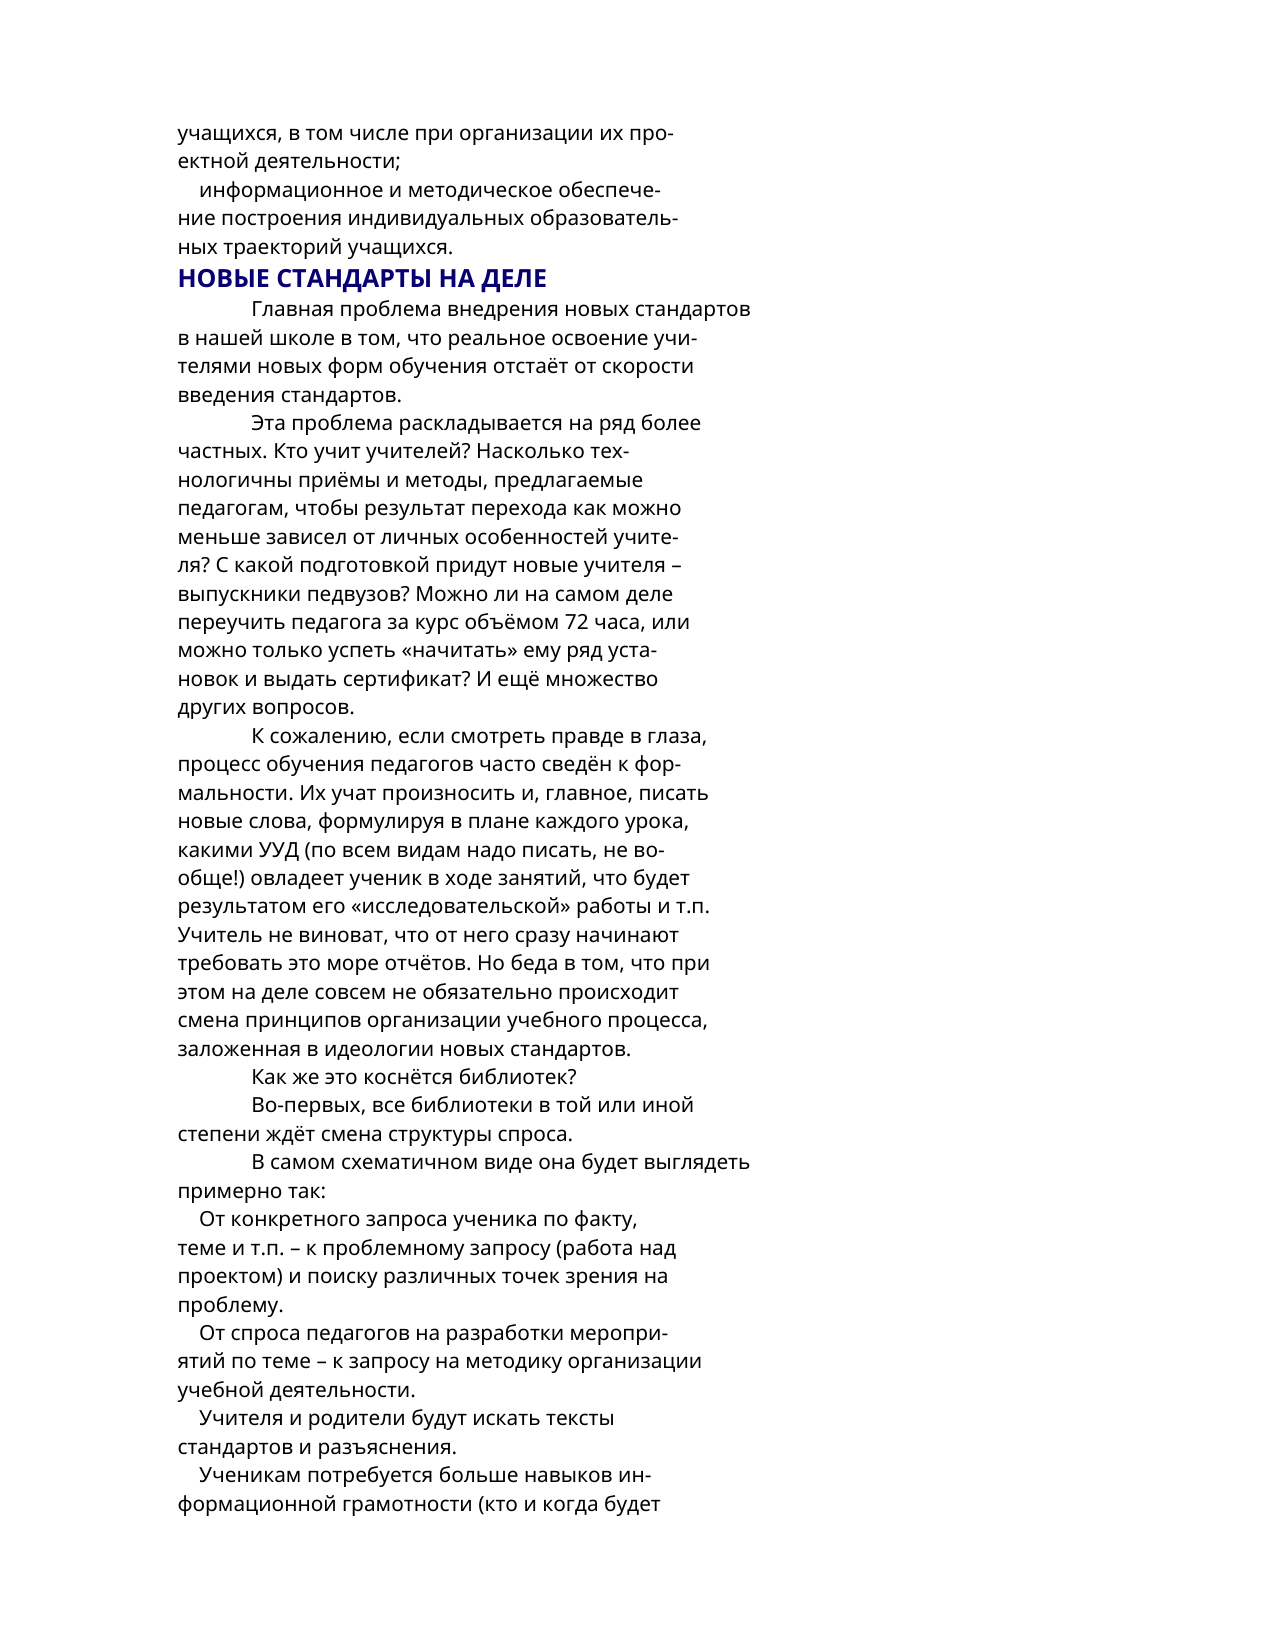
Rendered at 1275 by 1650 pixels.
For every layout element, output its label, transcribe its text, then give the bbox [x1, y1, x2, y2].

text 􀁹 Учителя и родители будут искать тексты [177, 1403, 1186, 1432]
text ние построения индивидуальных образователь- [177, 203, 1186, 232]
text учащихся, в том числе при организации их про- [177, 118, 1186, 147]
text какими УУД (по всем видам надо писать, не во- [177, 835, 1186, 863]
text учебной деятельности. [177, 1375, 1186, 1403]
text педагогам, чтобы результат перехода как можно [177, 493, 1186, 522]
text ектной деятельности; [177, 147, 1186, 175]
text требовать это море отчётов. Но беда в том, что при [177, 948, 1186, 977]
text мальности. Их учат произносить и, главное, писать [177, 778, 1186, 806]
text обще!) овладеет ученик в ходе занятий, что будет [177, 863, 1186, 892]
text процесс обучения педагогов часто сведён к фор- [177, 749, 1186, 778]
text В самом схематичном виде она будет выглядеть [177, 1147, 1186, 1176]
text можно только успеть «начитать» ему ряд уста- [177, 636, 1186, 664]
text в нашей школе в том, что реальное освоение учи- [177, 323, 1186, 351]
text заложенная в идеологии новых стандартов. [177, 1034, 1186, 1062]
text меньше зависел от личных особенностей учите- [177, 522, 1186, 550]
text новок и выдать сертификат? И ещё множество [177, 664, 1186, 692]
text Учитель не виноват, что от него сразу начинают [177, 920, 1186, 948]
text примерно так: [177, 1176, 1186, 1204]
text проектом) и поиску различных точек зрения на [177, 1261, 1186, 1290]
text К сожалению, если смотреть правде в глаза, [177, 721, 1186, 749]
text Главная проблема внедрения новых стандартов [177, 294, 1186, 323]
text нологичны приёмы и методы, предлагаемые [177, 465, 1186, 493]
text этом на деле совсем не обязательно происходит [177, 977, 1186, 1005]
text других вопросов. [177, 692, 1186, 721]
text степени ждёт смена структуры спроса. [177, 1119, 1186, 1147]
text Как же это коснётся библиотек? [177, 1062, 1186, 1091]
text телями новых форм обучения отстаёт от скорости [177, 351, 1186, 380]
text результатом его «исследовательской» работы и т.п. [177, 892, 1186, 920]
text 􀁹 Ученикам потребуется больше навыков ин- [177, 1460, 1186, 1489]
text стандартов и разъяснения. [177, 1432, 1186, 1460]
text теме и т.п. – к проблемному запросу (работа над [177, 1233, 1186, 1261]
text введения стандартов. [177, 380, 1186, 408]
text Во-первых, все библиотеки в той или иной [177, 1091, 1186, 1119]
text частных. Кто учит учителей? Насколько тех- [177, 437, 1186, 465]
text новые слова, формулируя в плане каждого урока, [177, 806, 1186, 835]
text смена принципов организации учебного процесса, [177, 1005, 1186, 1034]
text проблему. [177, 1290, 1186, 1318]
text НОВЫЕ СТАНДАРТЫ НА ДЕЛЕ [177, 260, 1186, 294]
text переучить педагога за курс объёмом 72 часа, или [177, 607, 1186, 636]
text выпускники педвузов? Можно ли на самом деле [177, 579, 1186, 607]
text ных траекторий учащихся. [177, 232, 1186, 260]
text Эта проблема раскладывается на ряд более [177, 408, 1186, 437]
text ятий по теме – к запросу на методику организации [177, 1347, 1186, 1375]
text ля? С какой подготовкой придут новые учителя – [177, 550, 1186, 579]
text формационной грамотности (кто и когда будет [177, 1489, 1186, 1517]
text 􀁹 От конкретного запроса ученика по факту, [177, 1204, 1186, 1233]
text 􀁹 информационное и методическое обеспече- [177, 175, 1186, 203]
text 􀁹 От спроса педагогов на разработки меропри- [177, 1318, 1186, 1347]
